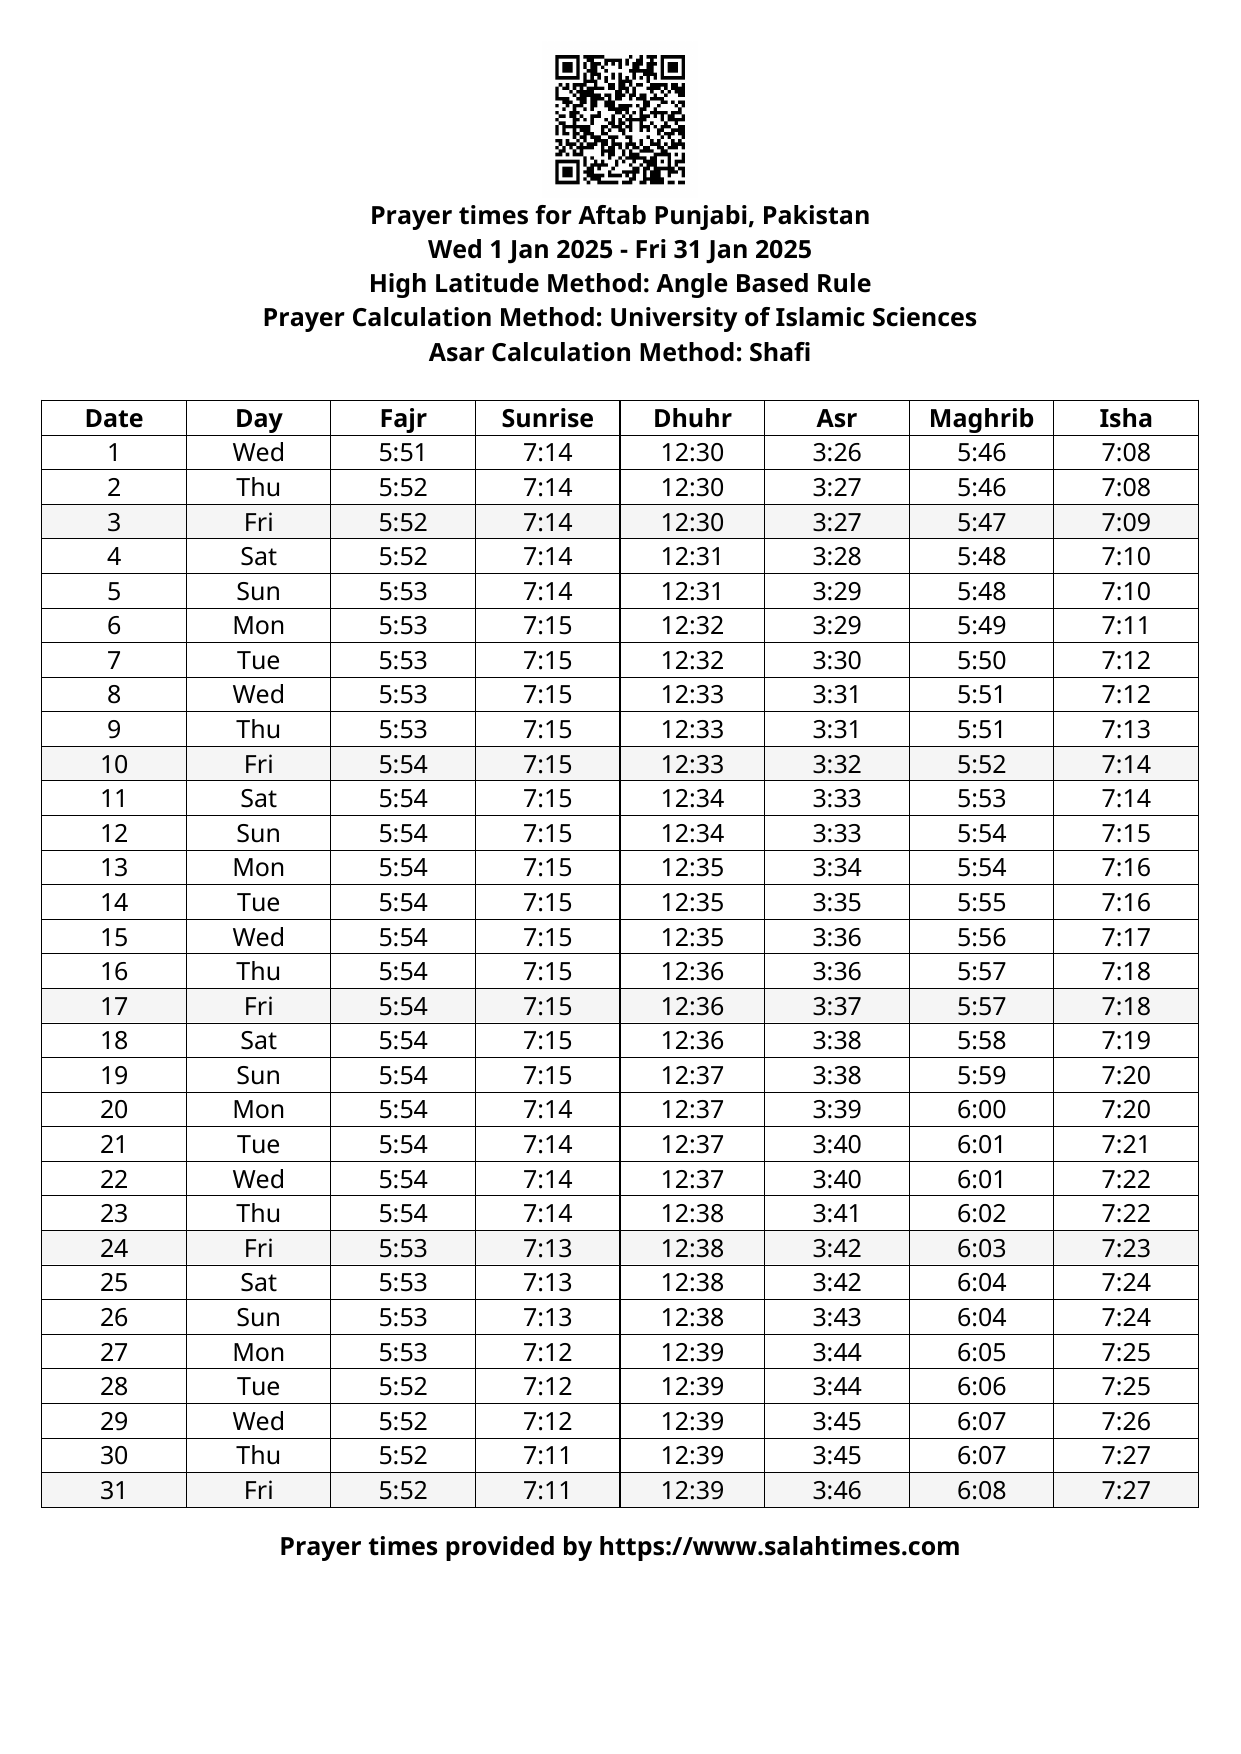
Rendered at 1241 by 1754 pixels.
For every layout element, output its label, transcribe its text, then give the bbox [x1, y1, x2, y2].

table_cell 5:54 [331, 1024, 475, 1057]
table_cell 5:57 [910, 989, 1053, 1022]
table_cell 5:54 [331, 851, 475, 884]
table_cell 7:10 [1054, 574, 1198, 607]
table_cell 12:35 [621, 920, 764, 953]
table_cell 24 [42, 1231, 186, 1264]
text Wed 1 Jan 2025 - Fri 31 Jan 2025 [42, 232, 1198, 266]
table_cell Sat [187, 539, 330, 573]
table_header Asr [765, 401, 909, 434]
table_cell 3:44 [765, 1335, 909, 1368]
table_cell 7:15 [476, 609, 619, 642]
table_cell 5:49 [910, 609, 1053, 642]
table_cell 7 [42, 643, 186, 677]
table_cell 8 [42, 678, 186, 711]
table_cell Fri [187, 505, 330, 538]
table_cell 16 [42, 954, 186, 988]
table_cell 15 [42, 920, 186, 953]
table_cell Fri [187, 1473, 330, 1507]
table_cell Tue [187, 1369, 330, 1403]
table_cell 3 [42, 505, 186, 538]
table_cell 7:15 [476, 1024, 619, 1057]
table_cell 6:01 [910, 1127, 1053, 1161]
table_cell 6:08 [910, 1473, 1053, 1507]
table_cell 13 [42, 851, 186, 884]
table_cell 7:20 [1054, 1093, 1198, 1126]
table_cell 7:12 [1054, 643, 1198, 677]
table_cell 3:40 [765, 1127, 909, 1161]
table_cell 3:32 [765, 747, 909, 780]
table_cell 5:54 [331, 747, 475, 780]
table_cell 3:42 [765, 1231, 909, 1264]
table_cell 6:06 [910, 1369, 1053, 1403]
table_cell 3:29 [765, 574, 909, 607]
table_cell 5:53 [331, 1300, 475, 1334]
text High Latitude Method: Angle Based Rule [42, 266, 1198, 300]
table_cell 5:54 [331, 1093, 475, 1126]
table_cell 5:55 [910, 885, 1053, 919]
table_cell 26 [42, 1300, 186, 1334]
table_cell Sun [187, 1300, 330, 1334]
table_cell 20 [42, 1093, 186, 1126]
table_cell 5:58 [910, 1024, 1053, 1057]
table_cell 3:26 [765, 436, 909, 469]
table_cell 7:23 [1054, 1231, 1198, 1264]
table_cell 6:00 [910, 1093, 1053, 1126]
table_cell 5:54 [331, 781, 475, 815]
table_cell 3:38 [765, 1058, 909, 1092]
table_cell 5:52 [331, 1404, 475, 1437]
table_cell 7:17 [1054, 920, 1198, 953]
table_cell 12:36 [621, 954, 764, 988]
table_cell 3:29 [765, 609, 909, 642]
table_cell 14 [42, 885, 186, 919]
table_header Dhuhr [621, 401, 764, 434]
table_cell Fri [187, 989, 330, 1022]
table_cell 5:52 [331, 1439, 475, 1472]
table_cell Tue [187, 1127, 330, 1161]
table_cell 7:22 [1054, 1196, 1198, 1230]
table_cell 5:54 [331, 1127, 475, 1161]
table_cell 5:47 [910, 505, 1053, 538]
table_cell 12:35 [621, 851, 764, 884]
table_cell 5:54 [331, 1196, 475, 1230]
table_cell 12:33 [621, 712, 764, 746]
table_cell 7:27 [1054, 1473, 1198, 1507]
table_cell 7:14 [1054, 747, 1198, 780]
table_cell 12:31 [621, 574, 764, 607]
table_cell 7:15 [476, 885, 619, 919]
table_cell 6:04 [910, 1300, 1053, 1334]
table_cell 6:02 [910, 1196, 1053, 1230]
table_cell 7:14 [476, 470, 619, 504]
table_cell Wed [187, 1404, 330, 1437]
table_cell 7:25 [1054, 1335, 1198, 1368]
table_cell 7:18 [1054, 989, 1198, 1022]
table_cell 12:37 [621, 1058, 764, 1092]
table_cell Thu [187, 954, 330, 988]
table_cell 7:14 [476, 436, 619, 469]
table_cell 3:30 [765, 643, 909, 677]
table_cell 7:22 [1054, 1162, 1198, 1195]
table_cell 3:31 [765, 712, 909, 746]
table_cell 21 [42, 1127, 186, 1161]
table_cell 5:48 [910, 574, 1053, 607]
table_cell 7:15 [476, 989, 619, 1022]
table_cell Thu [187, 1439, 330, 1472]
table_cell 3:42 [765, 1266, 909, 1299]
table_cell 7:12 [476, 1335, 619, 1368]
table_cell 3:45 [765, 1404, 909, 1437]
table_cell Sat [187, 1266, 330, 1299]
table_cell 7:26 [1054, 1404, 1198, 1437]
table_cell 3:33 [765, 781, 909, 815]
table_cell 7:15 [476, 643, 619, 677]
table_cell Sun [187, 574, 330, 607]
table_cell 7:11 [476, 1473, 619, 1507]
table_cell 7:10 [1054, 539, 1198, 573]
table_cell Wed [187, 678, 330, 711]
table_cell 7:13 [476, 1231, 619, 1264]
table_cell 23 [42, 1196, 186, 1230]
table_cell 5:59 [910, 1058, 1053, 1092]
table_cell 12:36 [621, 989, 764, 1022]
table_cell 12:32 [621, 609, 764, 642]
table_cell 6:03 [910, 1231, 1053, 1264]
table_cell 12:39 [621, 1473, 764, 1507]
table_cell Mon [187, 1093, 330, 1126]
table_cell Fri [187, 1231, 330, 1264]
table_cell 7:14 [476, 574, 619, 607]
table_cell 12:38 [621, 1231, 764, 1264]
table_cell 12:31 [621, 539, 764, 573]
table_cell 5:52 [331, 539, 475, 573]
table_cell 3:34 [765, 851, 909, 884]
table_cell 12:30 [621, 436, 764, 469]
table_cell 5:54 [331, 1162, 475, 1195]
table_cell Sat [187, 781, 330, 815]
table_cell 5:52 [331, 470, 475, 504]
table_cell Tue [187, 885, 330, 919]
table_cell 5:46 [910, 470, 1053, 504]
table_cell 6:04 [910, 1266, 1053, 1299]
table_cell 12 [42, 816, 186, 849]
table_cell 5:54 [331, 1058, 475, 1092]
table_cell 5:53 [910, 781, 1053, 815]
table_cell 5:53 [331, 574, 475, 607]
table_header Maghrib [910, 401, 1053, 434]
table_cell 7:19 [1054, 1024, 1198, 1057]
table_cell 10 [42, 747, 186, 780]
table_cell 7:20 [1054, 1058, 1198, 1092]
table_cell 12:36 [621, 1024, 764, 1057]
picture [542, 41, 699, 198]
table_cell 5:53 [331, 1266, 475, 1299]
table_header Day [187, 401, 330, 434]
text Prayer times provided by https://www.salahtimes.com [42, 1528, 1198, 1563]
table_cell Sun [187, 1058, 330, 1092]
table_cell 5:52 [331, 505, 475, 538]
table_cell 28 [42, 1369, 186, 1403]
table_cell 7:14 [476, 1093, 619, 1126]
table_cell 3:41 [765, 1196, 909, 1230]
table_cell 7:15 [476, 851, 619, 884]
table_cell Wed [187, 1162, 330, 1195]
table_cell 2 [42, 470, 186, 504]
table_cell 5:51 [331, 436, 475, 469]
table_cell 5:54 [910, 816, 1053, 849]
table_cell 5:53 [331, 712, 475, 746]
table_cell 7:14 [476, 1127, 619, 1161]
table_cell Wed [187, 436, 330, 469]
text Asar Calculation Method: Shafi [42, 334, 1198, 368]
table_cell 6:05 [910, 1335, 1053, 1368]
table_cell 22 [42, 1162, 186, 1195]
table_cell Sun [187, 816, 330, 849]
table_cell 7:18 [1054, 954, 1198, 988]
table_cell 5:53 [331, 1231, 475, 1264]
table_cell Mon [187, 1335, 330, 1368]
table_cell Mon [187, 609, 330, 642]
table_cell 9 [42, 712, 186, 746]
table_cell 3:44 [765, 1369, 909, 1403]
table_cell 5:51 [910, 678, 1053, 711]
table_cell 12:38 [621, 1266, 764, 1299]
table_cell Thu [187, 470, 330, 504]
table_cell 12:38 [621, 1300, 764, 1334]
table_cell 12:34 [621, 816, 764, 849]
table_cell 6:01 [910, 1162, 1053, 1195]
table_cell 7:15 [1054, 816, 1198, 849]
table_cell 7:14 [1054, 781, 1198, 815]
table_cell 7:21 [1054, 1127, 1198, 1161]
table_cell 7:14 [476, 505, 619, 538]
table_cell 7:25 [1054, 1369, 1198, 1403]
table_cell 29 [42, 1404, 186, 1437]
table_cell 6:07 [910, 1439, 1053, 1472]
table_header Fajr [331, 401, 475, 434]
table_cell 7:16 [1054, 885, 1198, 919]
table_cell 12:37 [621, 1093, 764, 1126]
text Prayer times for Aftab Punjabi, Pakistan [42, 198, 1198, 232]
table_cell 7:15 [476, 712, 619, 746]
table_cell 12:30 [621, 505, 764, 538]
table_cell 17 [42, 989, 186, 1022]
table_cell 12:39 [621, 1369, 764, 1403]
table_cell 12:35 [621, 885, 764, 919]
table_cell 3:33 [765, 816, 909, 849]
table_cell 5:50 [910, 643, 1053, 677]
table_cell 12:33 [621, 747, 764, 780]
table_cell 30 [42, 1439, 186, 1472]
table_cell 5:52 [331, 1369, 475, 1403]
table_cell 12:33 [621, 678, 764, 711]
table_cell 7:08 [1054, 470, 1198, 504]
table_cell 3:27 [765, 470, 909, 504]
table_cell 5:54 [331, 920, 475, 953]
table_cell 3:40 [765, 1162, 909, 1195]
table_cell 3:39 [765, 1093, 909, 1126]
table_cell 18 [42, 1024, 186, 1057]
table_cell 5:52 [331, 1473, 475, 1507]
table_cell 12:34 [621, 781, 764, 815]
table_cell 7:15 [476, 747, 619, 780]
table_cell 12:39 [621, 1335, 764, 1368]
table_cell 3:46 [765, 1473, 909, 1507]
table_cell 5:48 [910, 539, 1053, 573]
table_cell 6 [42, 609, 186, 642]
table_cell 7:15 [476, 816, 619, 849]
table_cell 12:39 [621, 1404, 764, 1437]
table_cell 12:30 [621, 470, 764, 504]
table_cell 3:36 [765, 920, 909, 953]
table_cell 7:12 [476, 1404, 619, 1437]
table_cell 19 [42, 1058, 186, 1092]
table_cell 5:54 [331, 816, 475, 849]
table_cell 3:43 [765, 1300, 909, 1334]
table_cell 7:15 [476, 920, 619, 953]
table_cell 7:24 [1054, 1266, 1198, 1299]
table_cell 3:28 [765, 539, 909, 573]
table_cell 7:08 [1054, 436, 1198, 469]
table_cell 1 [42, 436, 186, 469]
text Prayer Calculation Method: University of Islamic Sciences [42, 300, 1198, 334]
table_cell 7:27 [1054, 1439, 1198, 1472]
table_cell Fri [187, 747, 330, 780]
table_cell 12:37 [621, 1127, 764, 1161]
table_cell 7:11 [476, 1439, 619, 1472]
table_cell 3:38 [765, 1024, 909, 1057]
table_cell 5:53 [331, 609, 475, 642]
table_cell 5:56 [910, 920, 1053, 953]
table_cell 5:53 [331, 643, 475, 677]
table_cell 7:16 [1054, 851, 1198, 884]
table_cell 5:52 [910, 747, 1053, 780]
table_cell 7:12 [1054, 678, 1198, 711]
table_header Sunrise [476, 401, 619, 434]
table_cell 6:07 [910, 1404, 1053, 1437]
table_cell 3:27 [765, 505, 909, 538]
table_cell 5:51 [910, 712, 1053, 746]
table_cell 7:09 [1054, 505, 1198, 538]
table_cell 5:53 [331, 678, 475, 711]
table_cell Tue [187, 643, 330, 677]
table_cell 5:46 [910, 436, 1053, 469]
table_cell 12:39 [621, 1439, 764, 1472]
table_cell 7:14 [476, 539, 619, 573]
table_cell 3:35 [765, 885, 909, 919]
table_cell Wed [187, 920, 330, 953]
table_cell 5 [42, 574, 186, 607]
table_cell 7:14 [476, 1196, 619, 1230]
table_cell 5:54 [910, 851, 1053, 884]
table_cell 4 [42, 539, 186, 573]
table_cell Mon [187, 851, 330, 884]
table_cell 7:12 [476, 1369, 619, 1403]
table_cell 3:37 [765, 989, 909, 1022]
table_cell 25 [42, 1266, 186, 1299]
table_cell 7:15 [476, 781, 619, 815]
table_cell 5:54 [331, 885, 475, 919]
table_cell 5:54 [331, 954, 475, 988]
table_cell 31 [42, 1473, 186, 1507]
table_cell Sat [187, 1024, 330, 1057]
table_cell 5:54 [331, 989, 475, 1022]
table_cell 7:15 [476, 954, 619, 988]
table_cell 27 [42, 1335, 186, 1368]
table_cell Thu [187, 712, 330, 746]
table_cell 7:11 [1054, 609, 1198, 642]
table_cell 5:57 [910, 954, 1053, 988]
table_cell 5:53 [331, 1335, 475, 1368]
table_cell 7:15 [476, 1058, 619, 1092]
table_header Isha [1054, 401, 1198, 434]
table_cell 12:37 [621, 1162, 764, 1195]
table_cell 3:45 [765, 1439, 909, 1472]
table_cell 12:32 [621, 643, 764, 677]
table_cell 7:15 [476, 678, 619, 711]
table_cell 7:13 [476, 1266, 619, 1299]
table_cell 3:31 [765, 678, 909, 711]
table_cell 7:13 [1054, 712, 1198, 746]
table_cell 7:13 [476, 1300, 619, 1334]
table_cell 7:14 [476, 1162, 619, 1195]
table_cell 12:38 [621, 1196, 764, 1230]
table_cell 11 [42, 781, 186, 815]
table_header Date [42, 401, 186, 434]
table_cell Thu [187, 1196, 330, 1230]
table_cell 7:24 [1054, 1300, 1198, 1334]
table_cell 3:36 [765, 954, 909, 988]
